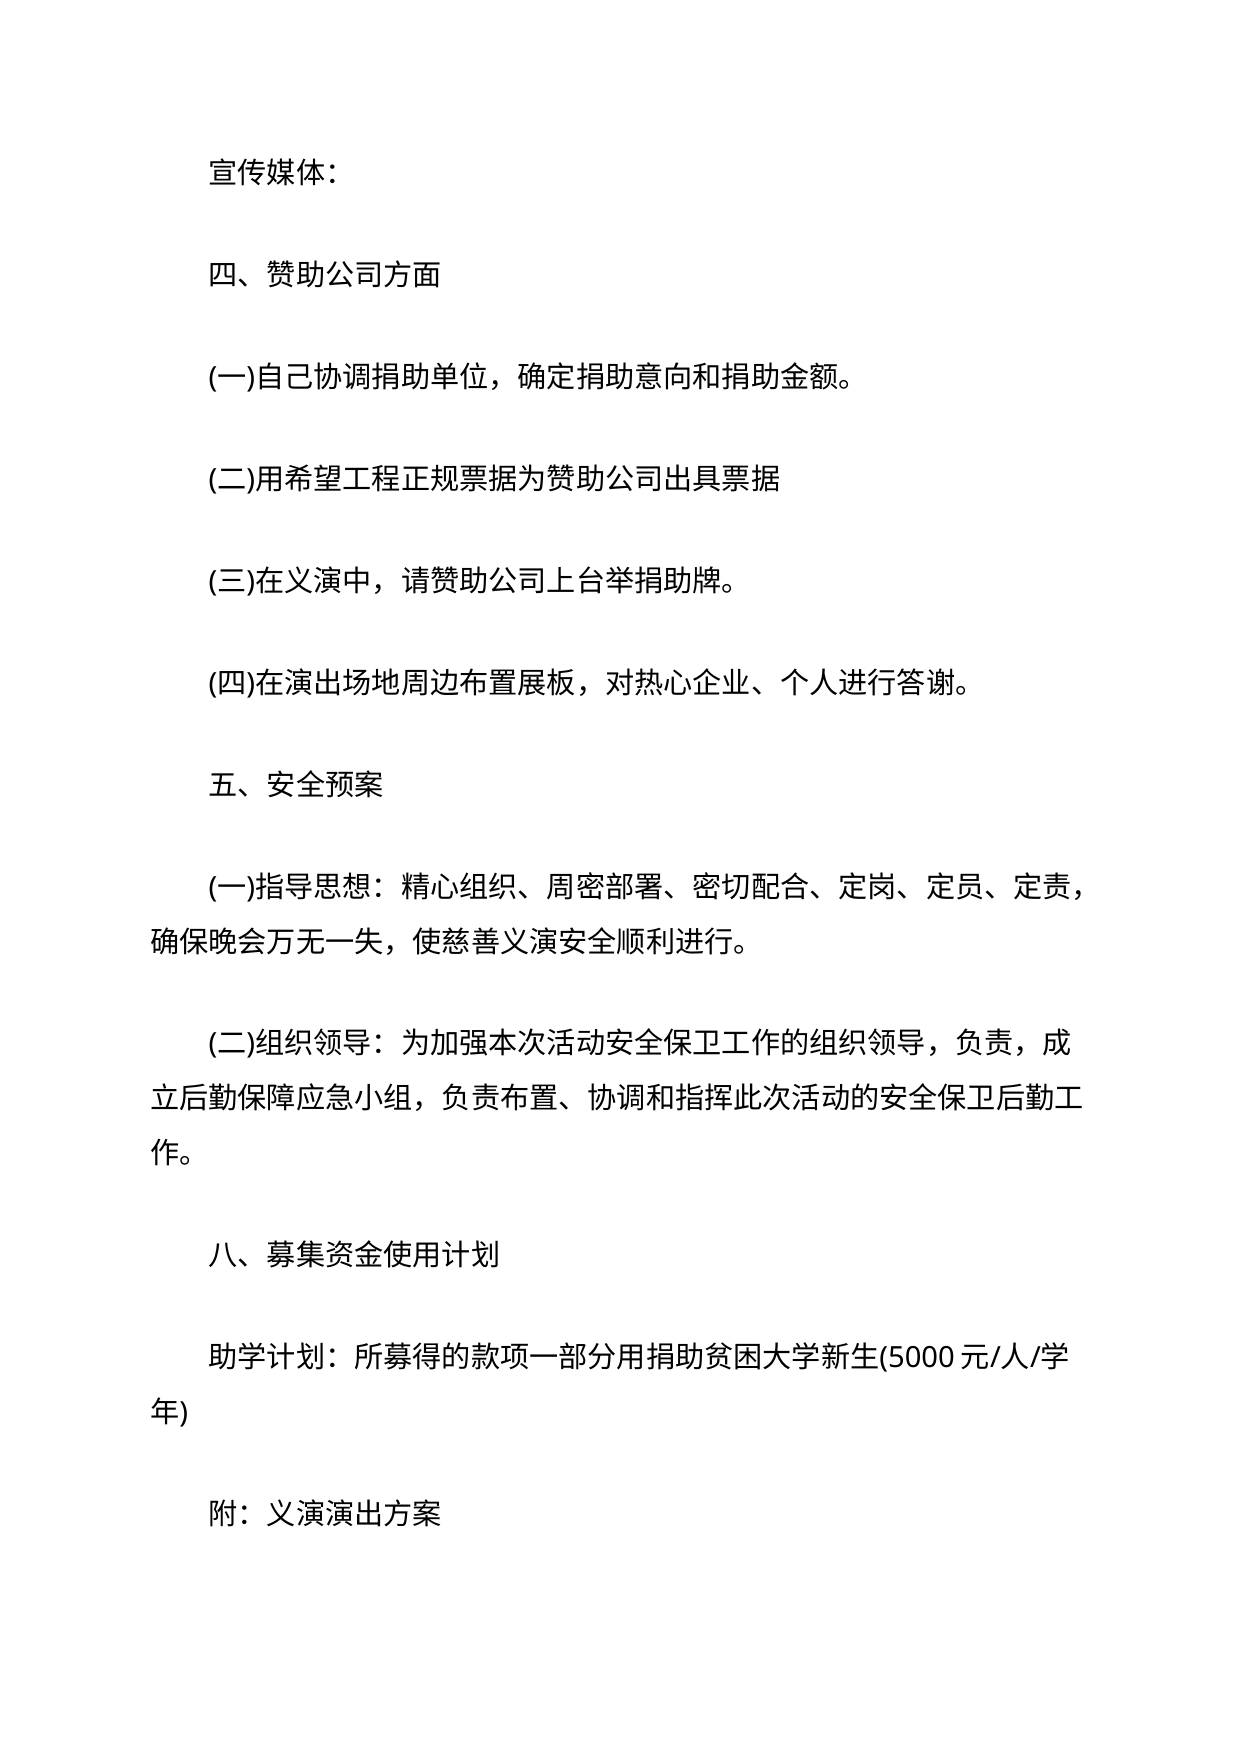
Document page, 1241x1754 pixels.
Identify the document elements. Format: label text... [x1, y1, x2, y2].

text (一)自己协调捐助单位，确定捐助意向和捐助金额。 [150, 353, 1090, 396]
text 五、安全预案 [150, 761, 1090, 804]
text (一)指导思想：精心组织、周密部署、密切配合、定岗、定员、定责，确保晚会万无一失，使慈善义演安全顺利进行。 [150, 863, 1090, 961]
text 四、赞助公司方面 [150, 252, 1090, 294]
text (四)在演出场地周边布置展板，对热心企业、个人进行答谢。 [150, 659, 1090, 702]
text 宣传媒体： [150, 150, 1090, 192]
text 附：义演演出方案 [150, 1490, 1090, 1533]
text 八、募集资金使用计划 [150, 1232, 1090, 1274]
text (三)在义演中，请赞助公司上台举捐助牌。 [150, 557, 1090, 600]
text (二)用希望工程正规票据为赞助公司出具票据 [150, 456, 1090, 498]
text (二)组织领导：为加强本次活动安全保卫工作的组织领导，负责，成立后勤保障应急小组，负责布置、协调和指挥此次活动的安全保卫后勤工作。 [150, 1020, 1090, 1172]
text 助学计划：所募得的款项一部分用捐助贫困大学新生(5000元/人/学年) [150, 1333, 1090, 1431]
